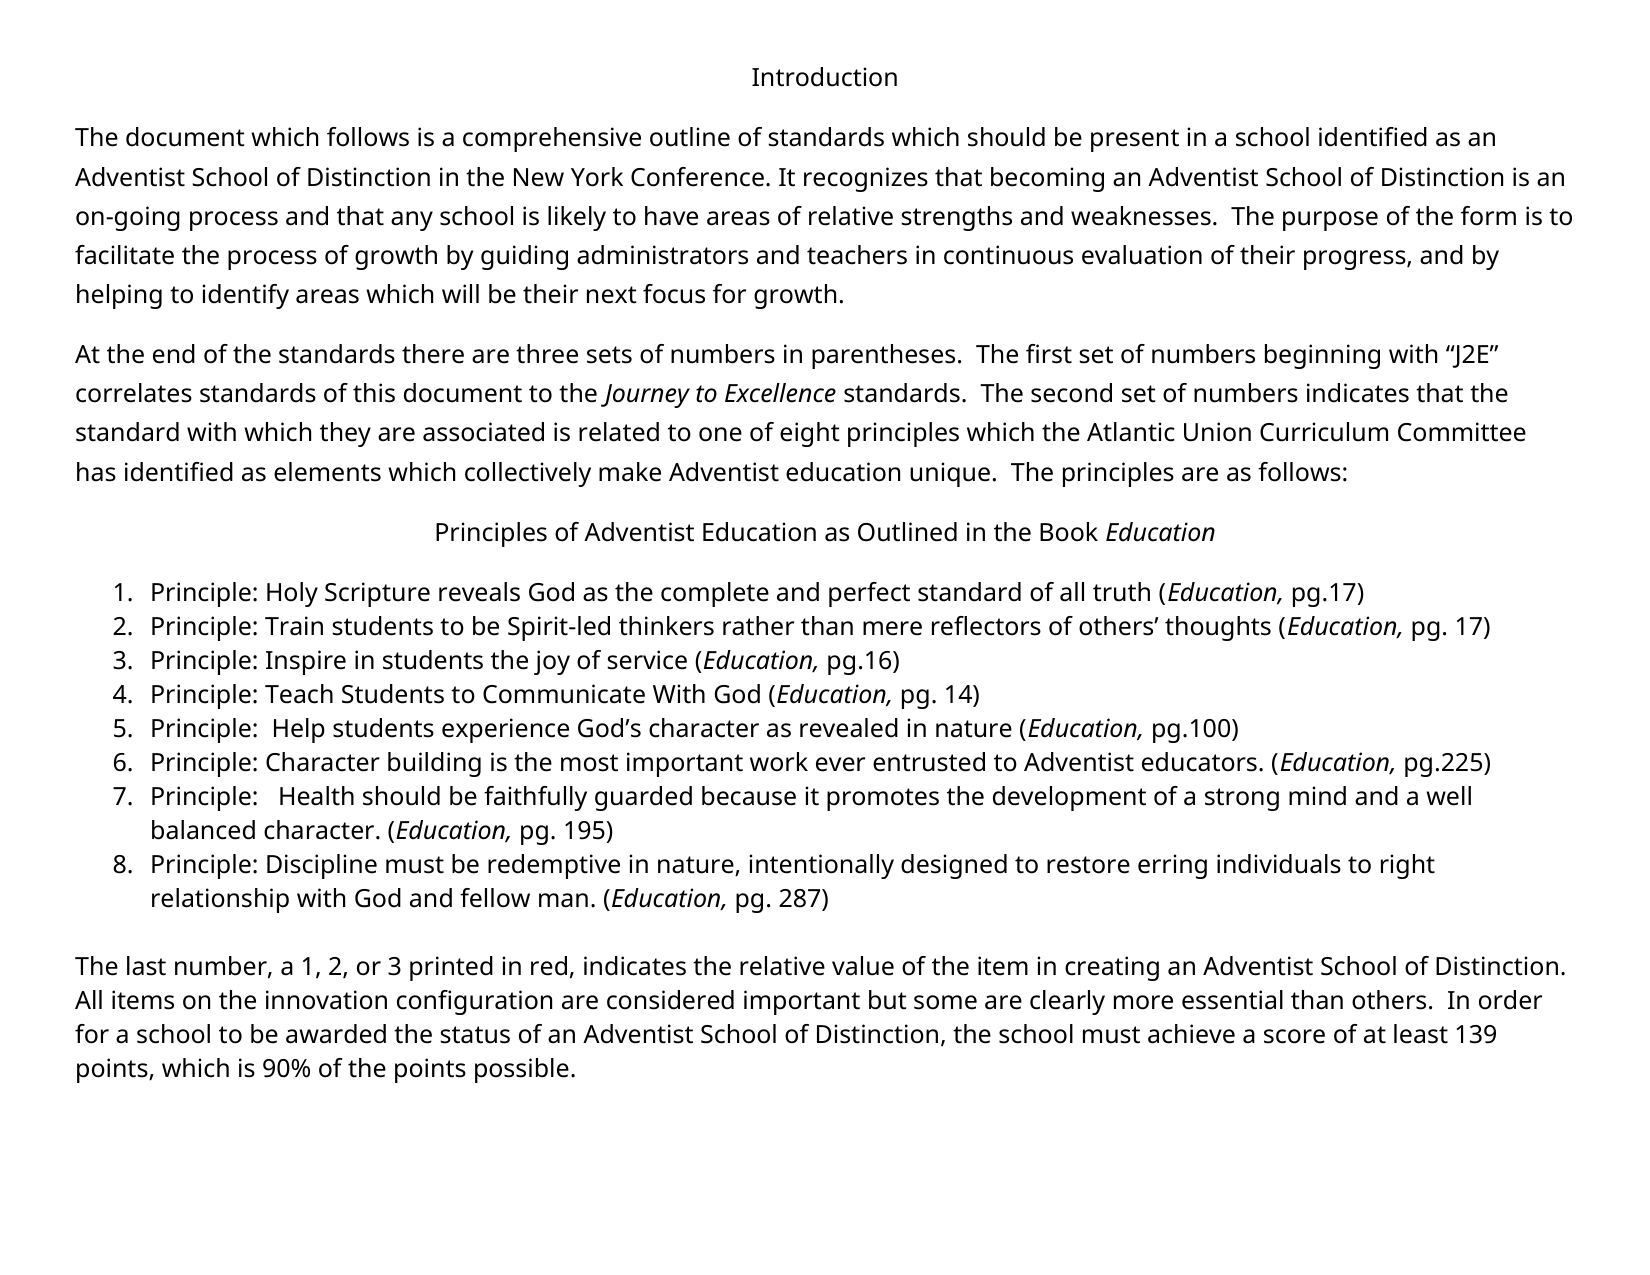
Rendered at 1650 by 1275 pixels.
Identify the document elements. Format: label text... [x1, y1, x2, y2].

list Principle: Holy Scripture reveals God as the complete and perfect standard of all truth (Education, pg.17) [112, 574, 1575, 608]
list Principle: Help students experience God’s character as revealed in nature (Education, pg.100) [112, 710, 1575, 744]
list Principle: Teach Students to Communicate With God (Education, pg. 14) [112, 676, 1575, 710]
text Introduction [75, 60, 1575, 94]
text Principles of Adventist Education as Outlined in the Book Education [75, 514, 1575, 548]
text At the end of the standards there are three sets of numbers in parentheses. The first set of numbers beginning with “J2E” correlates standards of this document to the Journey to Excellence standards. The second set of numbers indicates that the standard with which they are associated is related to one of eight principles which the Atlantic Union Curriculum Committee has identified as elements which collectively make Adventist education unique. The principles are as follows: [75, 337, 1575, 488]
list Principle: Character building is the most important work ever entrusted to Adventist educators. (Education, pg.225) [112, 744, 1575, 778]
list Principle: Discipline must be redemptive in nature, intentionally designed to restore erring individuals to right relationship with God and fellow man. (Education, pg. 287) [112, 847, 1575, 915]
list Principle: Train students to be Spirit-led thinkers rather than mere reflectors of others’ thoughts (Education, pg. 17) [112, 608, 1575, 642]
list Principle: Inspire in students the joy of service (Education, pg.16) [112, 642, 1575, 676]
text The document which follows is a comprehensive outline of standards which should be present in a school identified as an Adventist School of Distinction in the New York Conference. It recognizes that becoming an Adventist School of Distinction is an on-going process and that any school is likely to have areas of relative strengths and weaknesses. The purpose of the form is to facilitate the process of growth by guiding administrators and teachers in continuous evaluation of their progress, and by helping to identify areas which will be their next focus for growth. [75, 120, 1575, 311]
list Principle: Health should be faithfully guarded because it promotes the development of a strong mind and a well balanced character. (Education, pg. 195) [112, 778, 1575, 847]
text The last number, a 1, 2, or 3 printed in red, indicates the relative value of the item in creating an Adventist School of Distinction. All items on the innovation configuration are considered important but some are clearly more essential than others. In order for a school to be awarded the status of an Adventist School of Distinction, the school must achieve a score of at least 139 points, which is 90% of the points possible. [75, 949, 1575, 1085]
